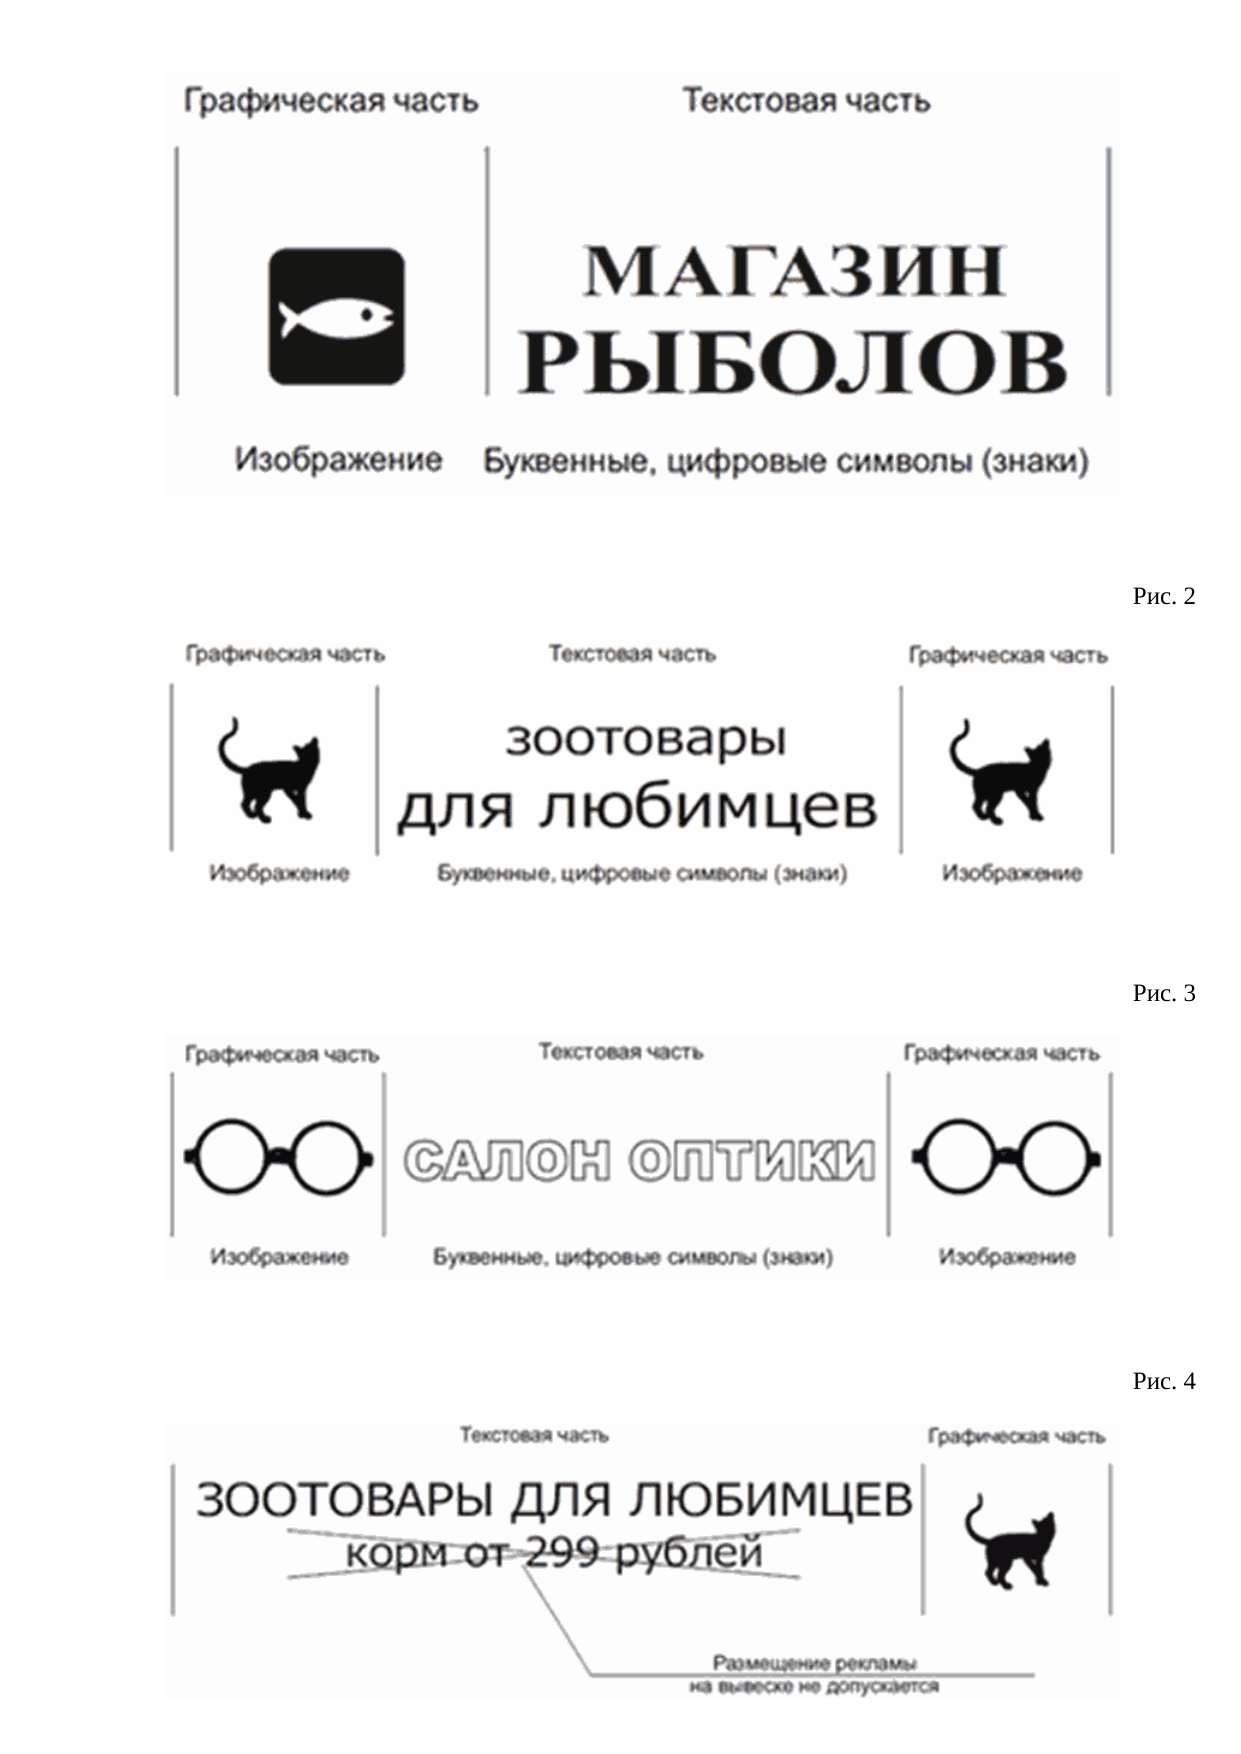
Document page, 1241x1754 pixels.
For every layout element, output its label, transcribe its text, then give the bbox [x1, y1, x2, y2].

picture [164, 73, 1121, 496]
picture [164, 1423, 1121, 1699]
text Рис. 4 [88, 1366, 1196, 1394]
picture [164, 638, 1121, 892]
text Рис. 2 [88, 581, 1196, 610]
picture [164, 1035, 1121, 1280]
text Рис. 3 [88, 978, 1196, 1007]
